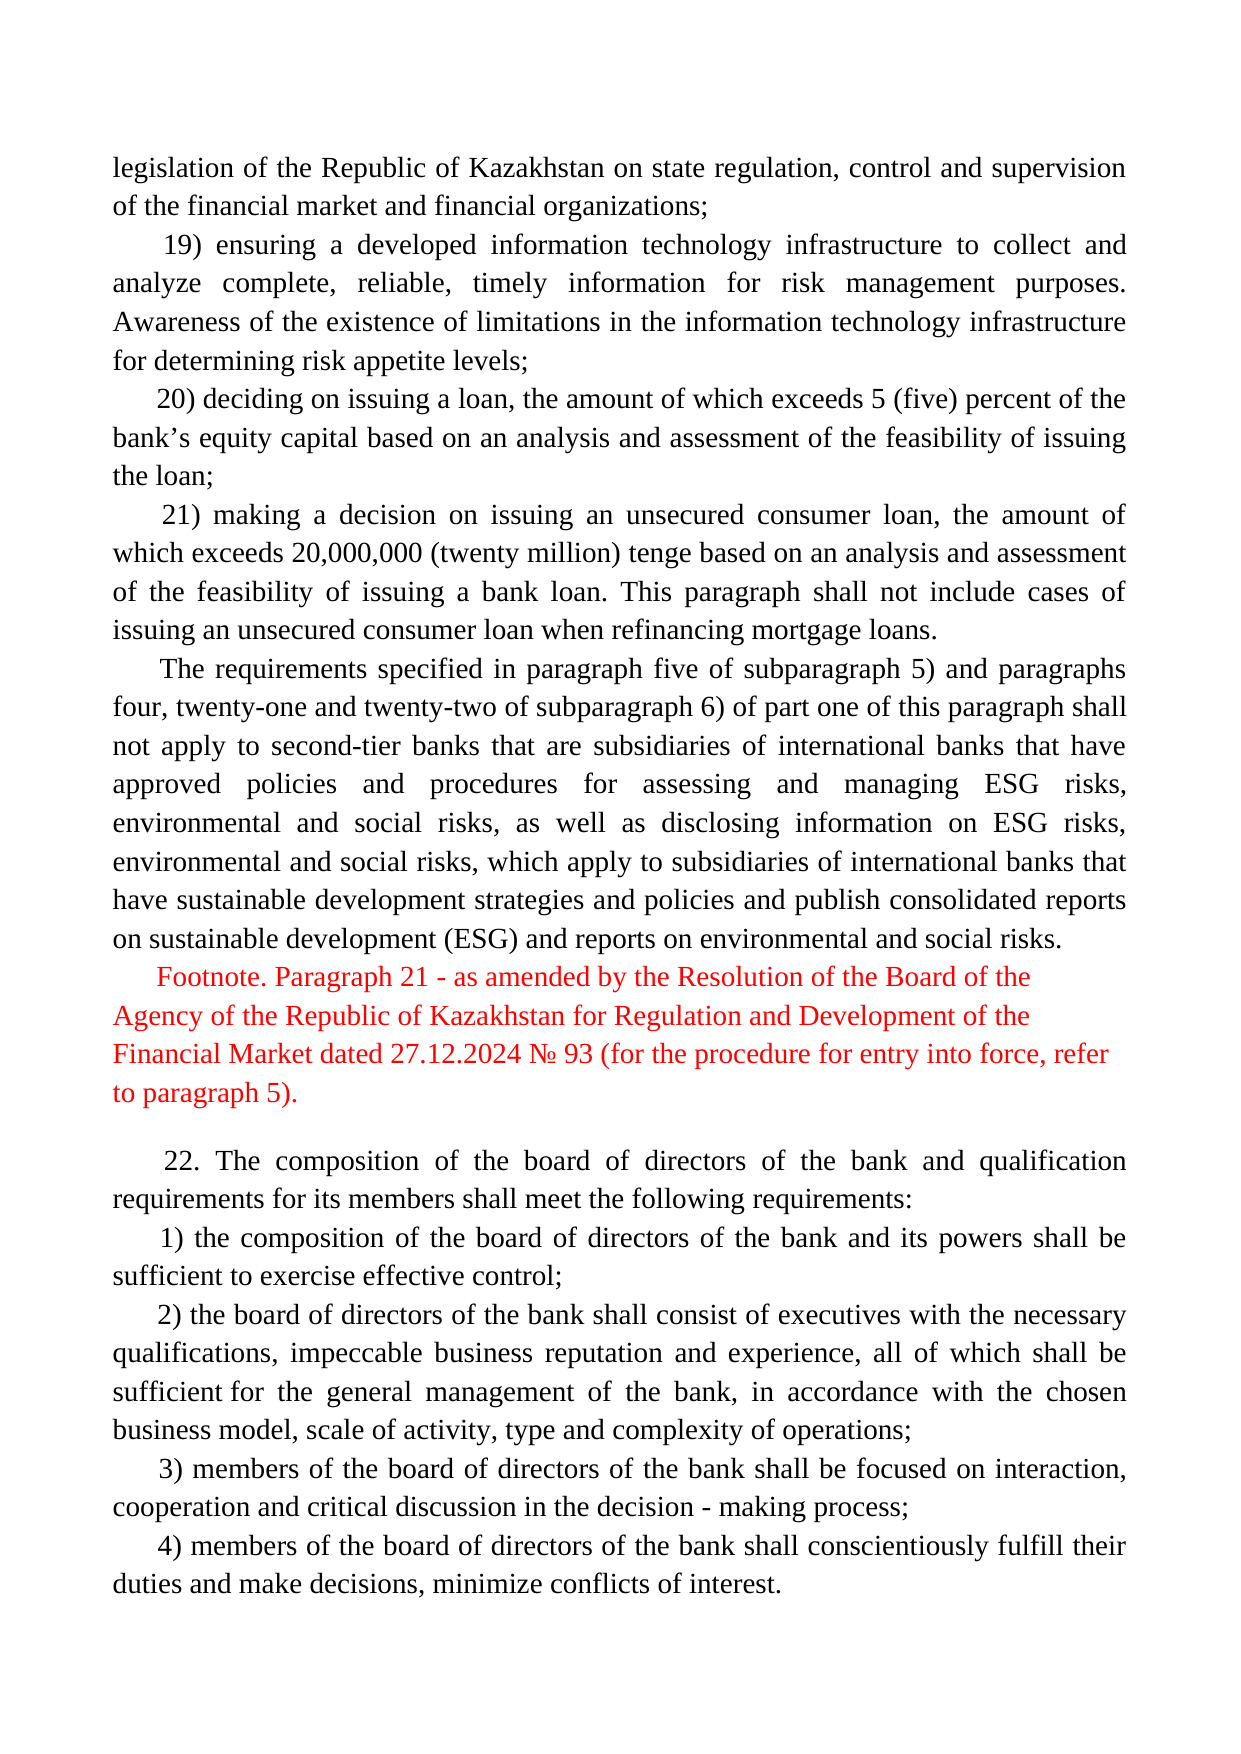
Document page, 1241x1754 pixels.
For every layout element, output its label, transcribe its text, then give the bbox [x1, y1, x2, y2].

text 22. The composition of the board of directors of the bank and qualification requirements for its members shall meet the following requirements: [112, 1143, 1128, 1215]
text 2) the board of directors of the bank shall consist of executives with the necessary qualifications, impeccable business reputation and experience, all of which shall be sufficient for the general management of the bank, in accordance with the chosen business model, scale of activity, type and complexity of operations; [112, 1297, 1128, 1446]
text 3) members of the board of directors of the bank shall be focused on interaction, cooperation and critical discussion in the decision - making process; [112, 1451, 1128, 1523]
text 1) the composition of the board of directors of the bank and its powers shall be sufficient to exercise effective control; [112, 1220, 1128, 1292]
text 19) ensuring a developed information technology infrastructure to collect and analyze complete, reliable, timely information for risk management purposes. Awareness of the existence of limitations in the information technology infrastructure for determining risk appetite levels; [112, 227, 1128, 376]
text Footnote. Paragraph 21 - as amended by the Resolution of the Board of the Agency of the Republic of Kazakhstan for Regulation and Development of the Financial Market dated 27.12.2024 № 93 (for the procedure for entry into force, refer to paragraph 5). [112, 959, 1128, 1139]
text The requirements specified in paragraph five of subparagraph 5) and paragraphs four, twenty-one and twenty-two of subparagraph 6) of part one of this paragraph shall not apply to second-tier banks that are subsidiaries of international banks that have approved policies and procedures for assessing and managing ESG risks, environmental and social risks, as well as disclosing information on ESG risks, environmental and social risks, which apply to subsidiaries of international banks that have sustainable development strategies and policies and publish consolidated reports on sustainable development (ESG) and reports on environmental and social risks. [112, 651, 1128, 954]
text 4) members of the board of directors of the bank shall conscientiously fulfill their duties and make decisions, minimize conflicts of interest. [112, 1528, 1128, 1600]
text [112, 150, 1128, 222]
text 21) making a decision on issuing an unsecured consumer loan, the amount of which exceeds 20,000,000 (twenty million) tenge based on an analysis and assessment of the feasibility of issuing a bank loan. This paragraph shall not include cases of issuing an unsecured consumer loan when refinancing mortgage loans. [112, 497, 1128, 646]
text 20) deciding on issuing a loan, the amount of which exceeds 5 (five) percent of the bank’s equity capital based on an analysis and assessment of the feasibility of issuing the loan; [112, 381, 1128, 492]
